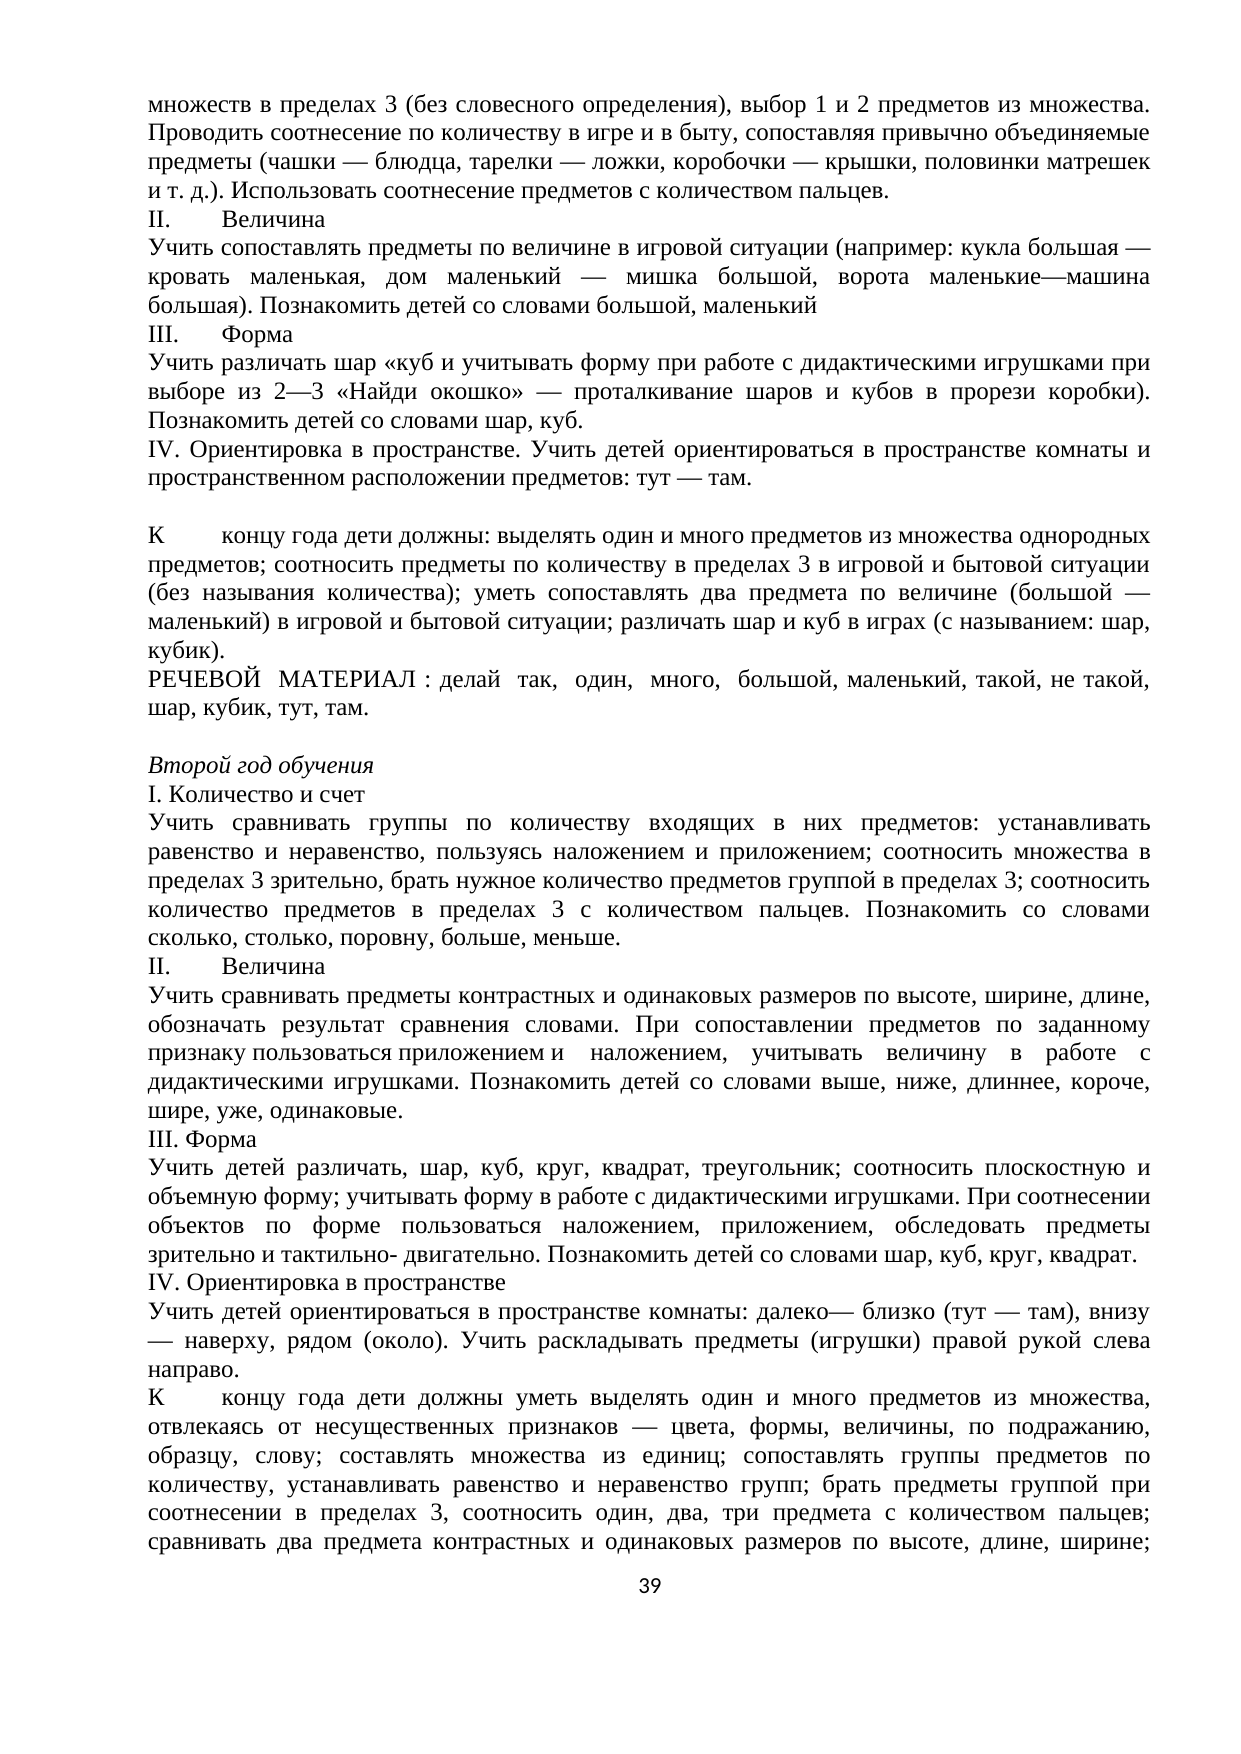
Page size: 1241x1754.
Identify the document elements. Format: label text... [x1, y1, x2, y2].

text Учить сравнивать группы по количеству входящих в них предметов: устанавливать равенство и неравенство, пользуясь наложением и приложением; соотносить множества в пределах 3 зрительно, брать нужное количество предметов группой в пределах 3; соотносить количество предметов в пределах 3 с количеством пальцев. Познакомить со словами сколько, столько, поровну, больше, меньше. [148, 807, 1152, 951]
text Учить сравнивать предметы контрастных и одинаковых размеров по высоте, ширине, длине, обозначать результат сравнения словами. При сопоставлении предметов по заданному признаку пользоваться приложением и наложением, учитывать величину в работе с дидактическими игрушками. Познакомить детей со словами выше, ниже, длиннее, короче, шире, уже, одинаковые. [148, 980, 1152, 1124]
text II. Величина [148, 204, 1152, 232]
text Учить детей ориентироваться в пространстве комнаты: далеко— близко (тут — там), внизу — наверху, рядом (около). Учить раскладывать предметы (игрушки) правой рукой слева направо. [148, 1296, 1152, 1382]
text Второй год обучения [148, 750, 1152, 779]
text II. Величина [148, 951, 1152, 980]
text IV. Ориентировка в пространстве [148, 1267, 1152, 1296]
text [148, 89, 1152, 204]
text I. Количество и счет [148, 779, 1152, 807]
text К концу года дети должны: выделять один и много предметов из множества однородных предметов; соотносить предметы по количеству в пределах 3 в игровой и бытовой ситуации (без называния количества); уметь сопоставлять два предмета по величине (большой — маленький) в игровой и бытовой ситуации; различать шар и куб в играх (с называнием: шар, кубик). [148, 520, 1152, 664]
text III. Форма [148, 1124, 1152, 1152]
text IV. Ориентировка в пространстве. Учить детей ориентироваться в пространстве комнаты и пространственном расположении предметов: тут — там. [148, 434, 1152, 491]
text Учить различать шар «куб и учитывать форму при работе с дидактическими игрушками при выборе из 2—3 «Найди окошко» — проталкивание шаров и кубов в прорези коробки). Познакомить детей со словами шар, куб. [148, 347, 1152, 434]
text Учить детей различать, шар, куб, круг, квадрат, треугольник; соотносить плоскостную и объемную форму; учитывать форму в работе с дидактическими игрушками. При соотнесении объектов по форме пользоваться наложением, приложением, обследовать предметы зрительно и тактильно- двигательно. Познакомить детей со словами шар, куб, круг, квадрат. [148, 1152, 1152, 1267]
text РЕЧЕВОЙ МАТЕРИАЛ : делай так, один, много, большой, маленький, такой, не такой, шар, кубик, тут, там. [148, 664, 1152, 721]
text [148, 1382, 1152, 1555]
text Учить сопоставлять предметы по величине в игровой ситуации (например: кукла большая — кровать маленькая, дом маленький — мишка большой, ворота маленькие—машина большая). Познакомить детей со словами большой, маленький [148, 232, 1152, 319]
text III. Форма [148, 319, 1152, 347]
